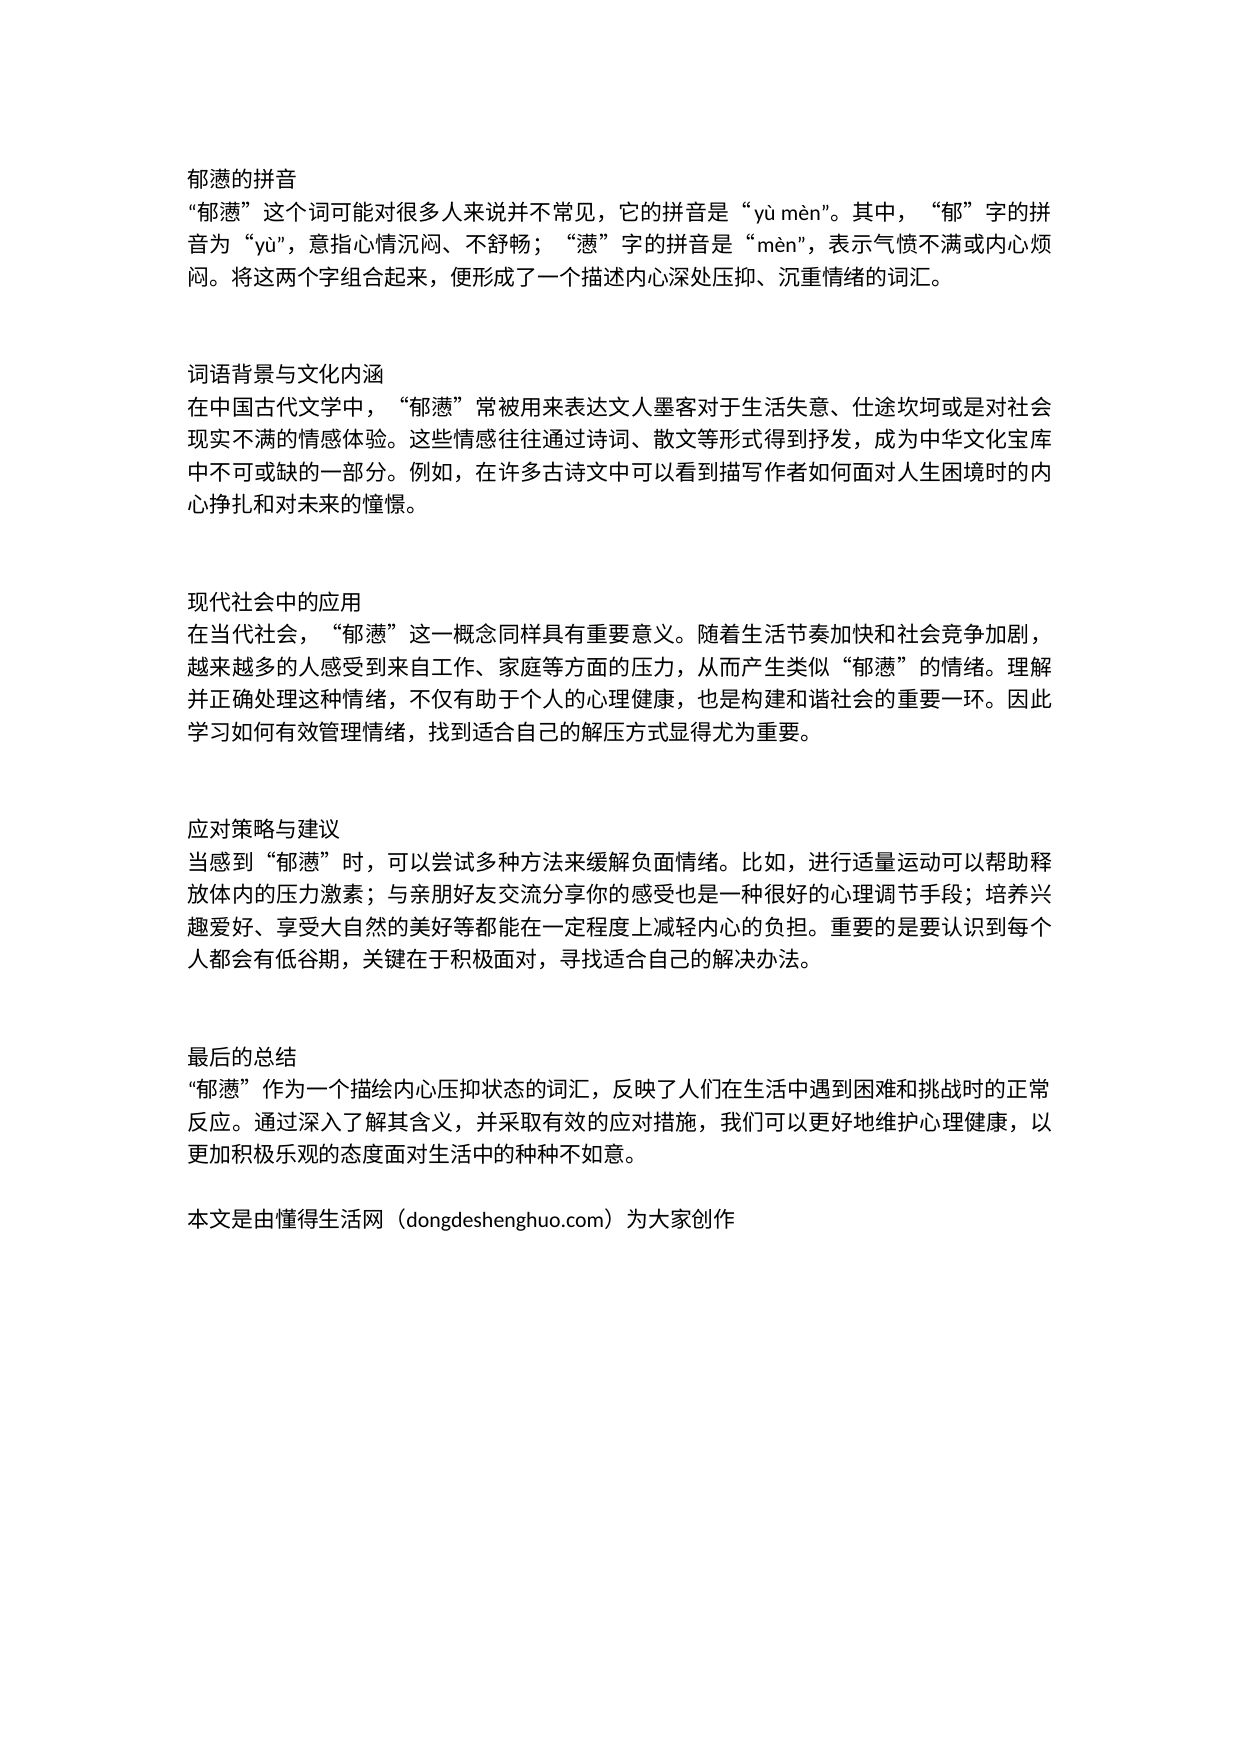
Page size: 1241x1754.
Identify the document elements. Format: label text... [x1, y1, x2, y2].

text 当感到“郁懑”时，可以尝试多种方法来缓解负面情绪。比如，进行适量运动可以帮助释放体内的压力激素；与亲朋好友交流分享你的感受也是一种很好的心理调节手段；培养兴趣爱好、享受大自然的美好等都能在一定程度上减轻内心的负担。重要的是要认识到每个人都会有低谷期，关键在于积极面对，寻找适合自己的解决办法。 [187, 844, 1053, 974]
text 应对策略与建议 [187, 812, 1053, 844]
text 郁懑的拼音 [187, 162, 1053, 194]
text 本文是由懂得生活网（dongdeshenghuo.com）为大家创作 [187, 1202, 1053, 1234]
text 词语背景与文化内涵 [187, 357, 1053, 389]
text “郁懑”这个词可能对很多人来说并不常见，它的拼音是“yù mèn”。其中，“郁”字的拼音为“yù”，意指心情沉闷、不舒畅；“懑”字的拼音是“mèn”，表示气愤不满或内心烦闷。将这两个字组合起来，便形成了一个描述内心深处压抑、沉重情绪的词汇。 [187, 194, 1053, 292]
text 现代社会中的应用 [187, 584, 1053, 617]
text 最后的总结 [187, 1039, 1053, 1072]
text 在当代社会，“郁懑”这一概念同样具有重要意义。随着生活节奏加快和社会竞争加剧，越来越多的人感受到来自工作、家庭等方面的压力，从而产生类似“郁懑”的情绪。理解并正确处理这种情绪，不仅有助于个人的心理健康，也是构建和谐社会的重要一环。因此，学习如何有效管理情绪，找到适合自己的解压方式显得尤为重要。 [187, 617, 1053, 747]
text “郁懑”作为一个描绘内心压抑状态的词汇，反映了人们在生活中遇到困难和挑战时的正常反应。通过深入了解其含义，并采取有效的应对措施，我们可以更好地维护心理健康，以更加积极乐观的态度面对生活中的种种不如意。 [187, 1072, 1053, 1169]
text 在中国古代文学中，“郁懑”常被用来表达文人墨客对于生活失意、仕途坎坷或是对社会现实不满的情感体验。这些情感往往通过诗词、散文等形式得到抒发，成为中华文化宝库中不可或缺的一部分。例如，在许多古诗文中可以看到描写作者如何面对人生困境时的内心挣扎和对未来的憧憬。 [187, 389, 1053, 519]
